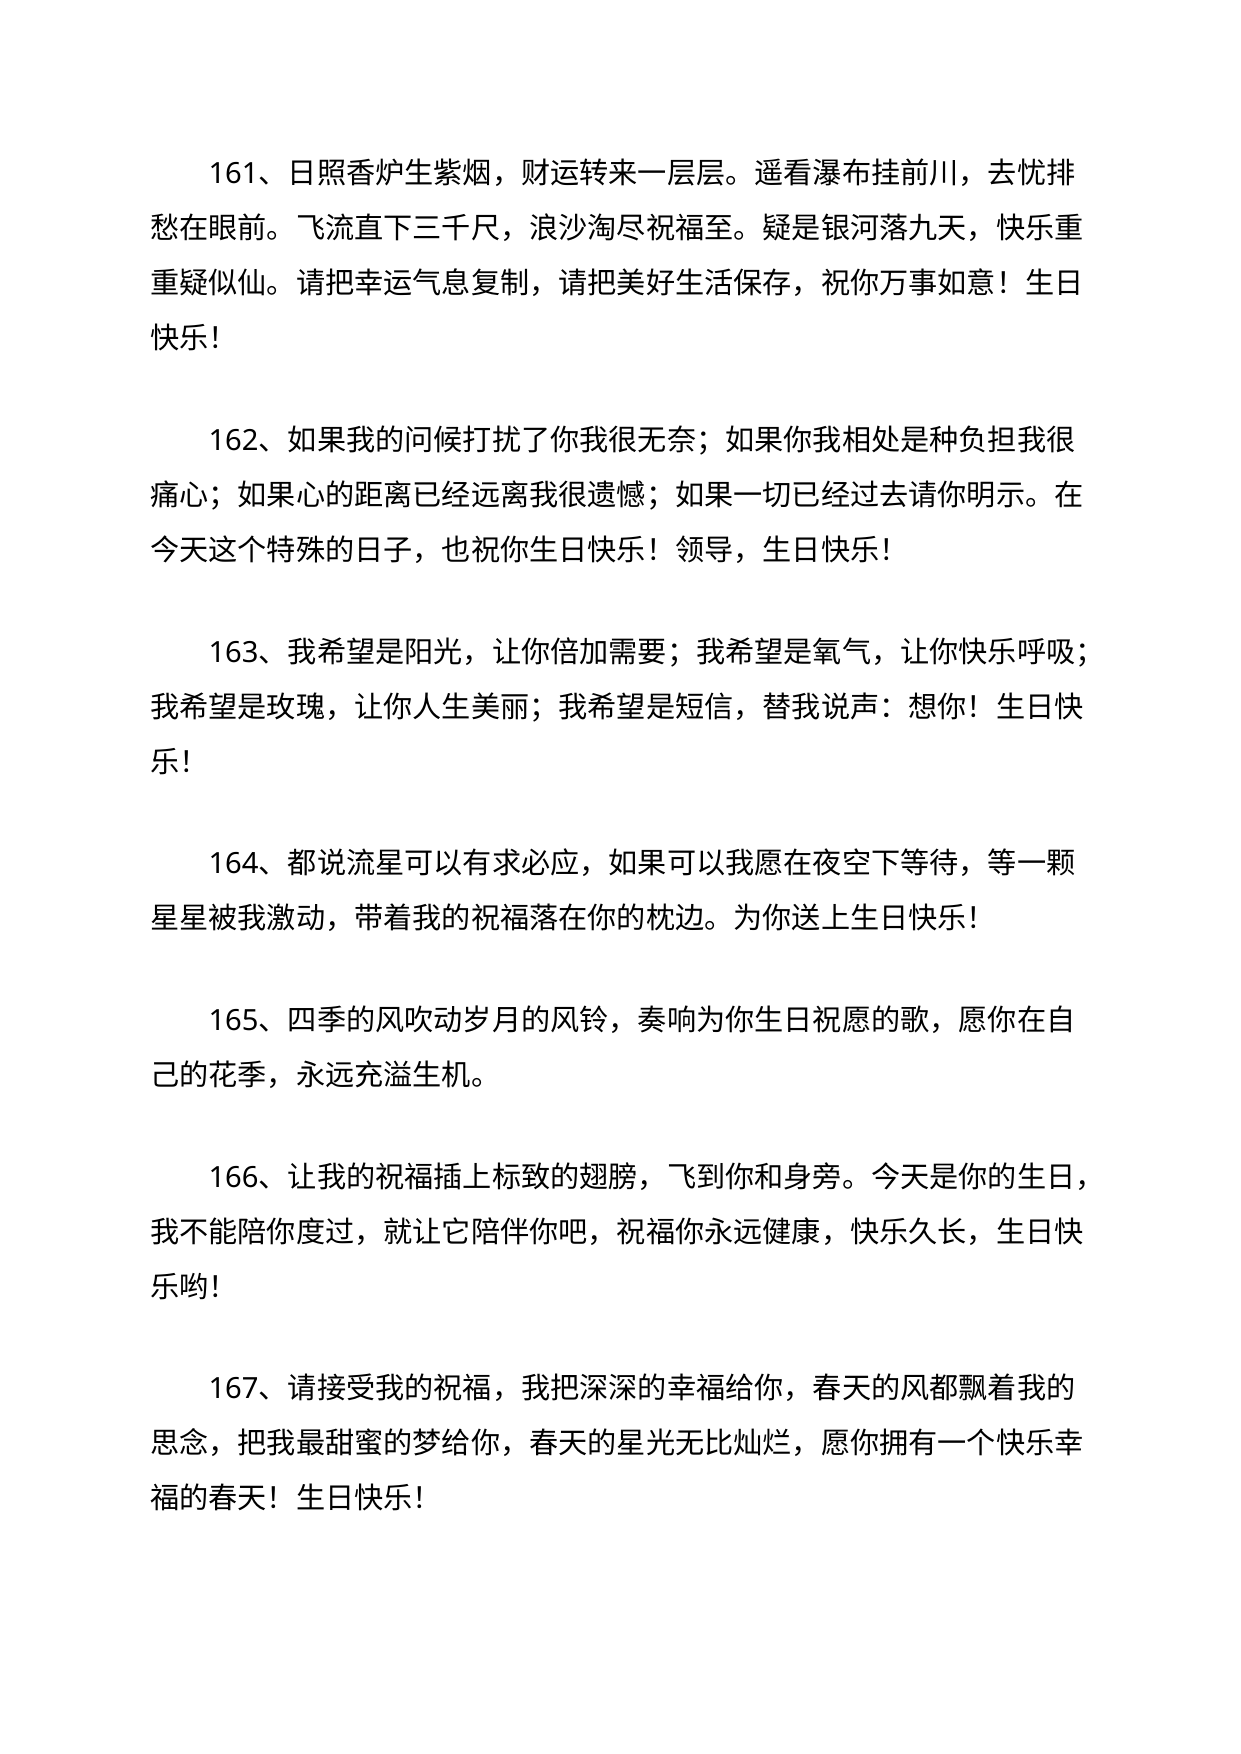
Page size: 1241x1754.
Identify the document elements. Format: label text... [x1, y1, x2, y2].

text 161、日照香炉生紫烟，财运转来一层层。遥看瀑布挂前川，去忧排愁在眼前。飞流直下三千尺，浪沙淘尽祝福至。疑是银河落九天，快乐重重疑似仙。请把幸运气息复制，请把美好生活保存，祝你万事如意！生日快乐！ [150, 150, 1090, 357]
text 163、我希望是阳光，让你倍加需要；我希望是氧气，让你快乐呼吸；我希望是玫瑰，让你人生美丽；我希望是短信，替我说声：想你！生日快乐！ [150, 628, 1090, 780]
text 166、让我的祝福插上标致的翅膀，飞到你和身旁。今天是你的生日，我不能陪你度过，就让它陪伴你吧，祝福你永远健康，快乐久长，生日快乐哟！ [150, 1153, 1090, 1306]
text 165、四季的风吹动岁月的风铃，奏响为你生日祝愿的歌，愿你在自己的花季，永远充溢生机。 [150, 997, 1090, 1094]
text 167、请接受我的祝福，我把深深的幸福给你，春天的风都飘着我的思念，把我最甜蜜的梦给你，春天的星光无比灿烂，愿你拥有一个快乐幸福的春天！生日快乐！ [150, 1365, 1090, 1517]
text 164、都说流星可以有求必应，如果可以我愿在夜空下等待，等一颗星星被我激动，带着我的祝福落在你的枕边。为你送上生日快乐！ [150, 840, 1090, 937]
text 162、如果我的问候打扰了你我很无奈；如果你我相处是种负担我很痛心；如果心的距离已经远离我很遗憾；如果一切已经过去请你明示。在今天这个特殊的日子，也祝你生日快乐！领导，生日快乐！ [150, 417, 1090, 569]
